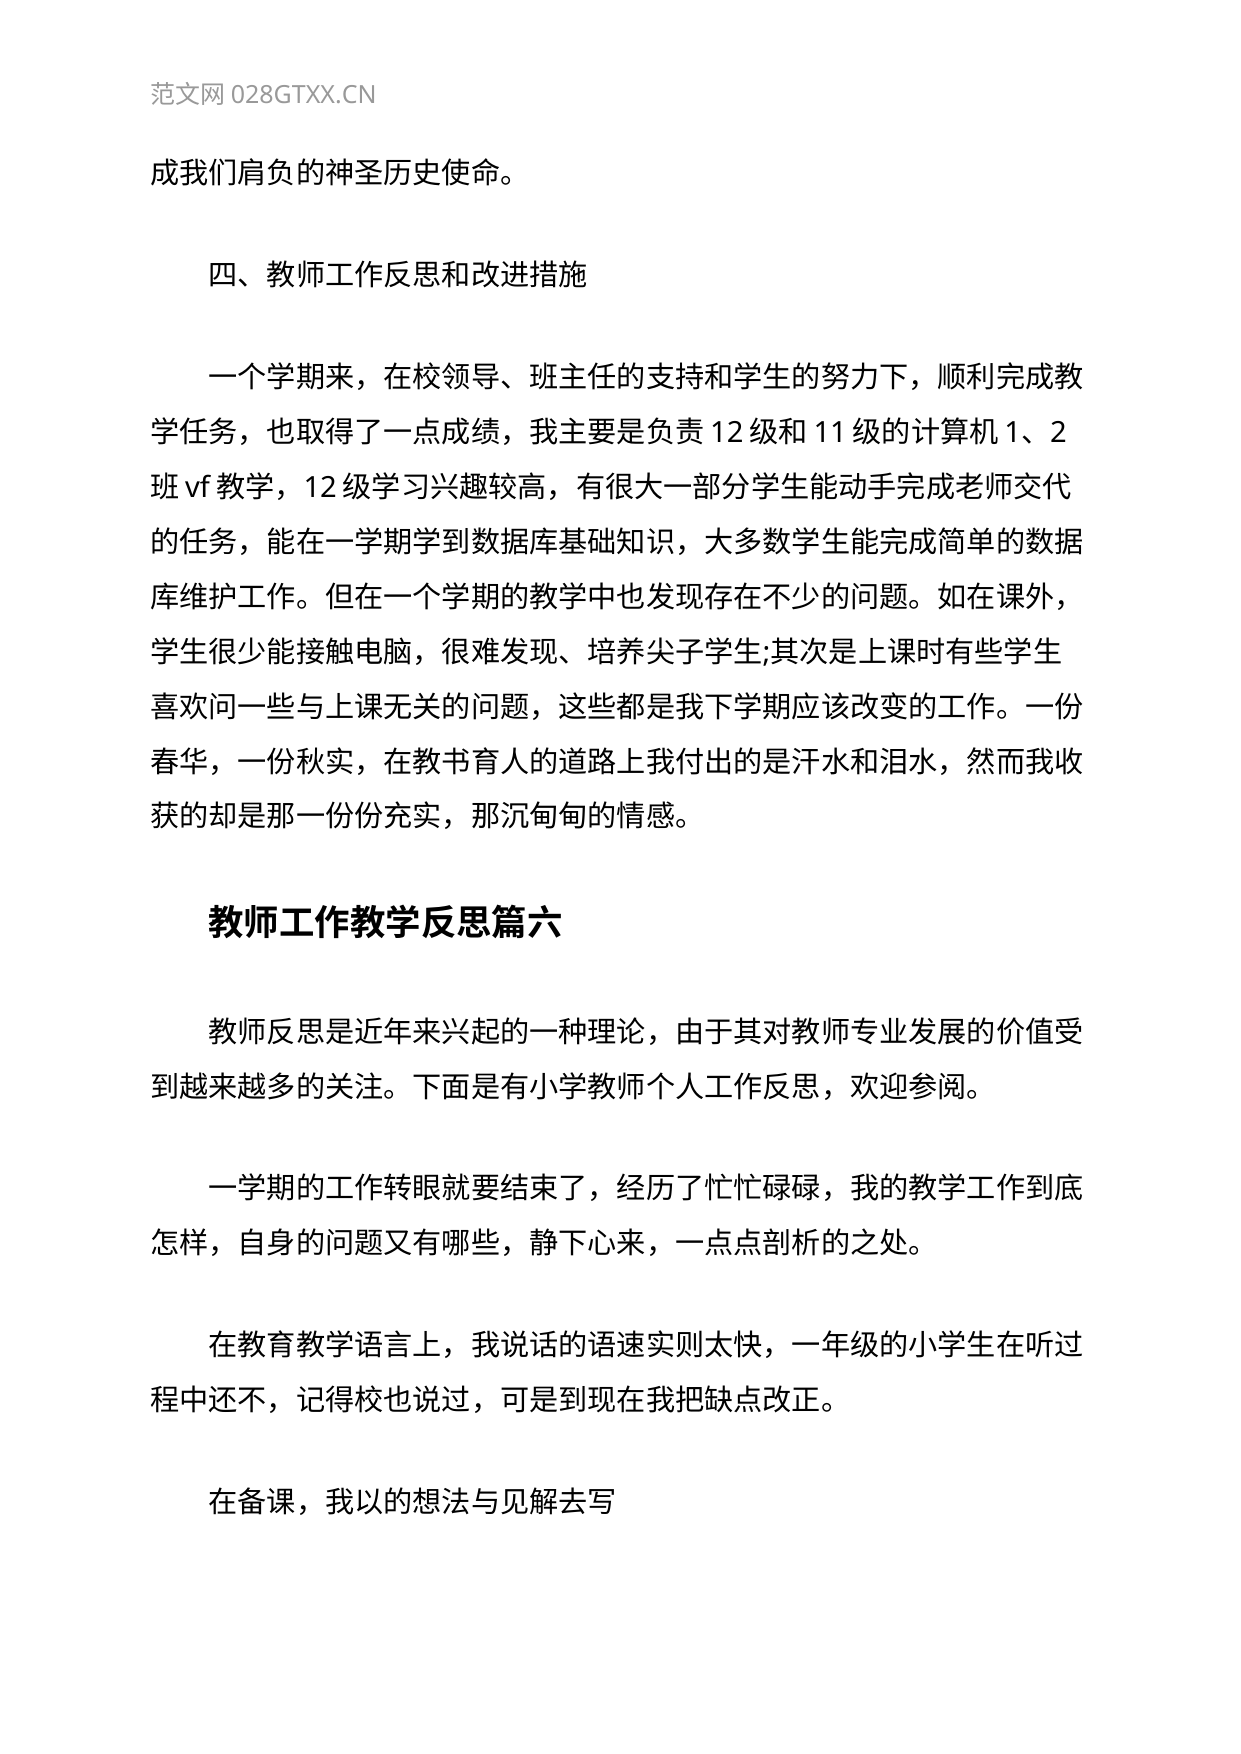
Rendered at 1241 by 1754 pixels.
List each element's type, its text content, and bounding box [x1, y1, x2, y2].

text 教师工作教学反思篇六 [150, 895, 1090, 946]
text 在教育教学语言上，我说话的语速实则太快，一年级的小学生在听过程中还不，记得校也说过，可是到现在我把缺点改正。 [150, 1322, 1090, 1419]
text 教师反思是近年来兴起的一种理论，由于其对教师专业发展的价值受到越来越多的关注。下面是有小学教师个人工作反思，欢迎参阅。 [150, 1008, 1090, 1105]
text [150, 150, 1090, 192]
text 一学期的工作转眼就要结束了，经历了忙忙碌碌，我的教学工作到底怎样，自身的问题又有哪些，静下心来，一点点剖析的之处。 [150, 1165, 1090, 1262]
text 在备课，我以的想法与见解去写 [150, 1478, 1090, 1521]
text 一个学期来，在校领导、班主任的支持和学生的努力下，顺利完成教学任务，也取得了一点成绩，我主要是负责12级和11级的计算机1、2班vf教学，12级学习兴趣较高，有很大一部分学生能动手完成老师交代的任务，能在一学期学到数据库基础知识，大多数学生能完成简单的数据库维护工作。但在一个学期的教学中也发现存在不少的问题。如在课外，学生很少能接触电脑，很难发现、培养尖子学生;其次是上课时有些学生喜欢问一些与上课无关的问题，这些都是我下学期应该改变的工作。一份春华，一份秋实，在教书育人的道路上我付出的是汗水和泪水，然而我收获的却是那一份份充实，那沉甸甸的情感。 [150, 353, 1090, 835]
text 四、教师工作反思和改进措施 [150, 252, 1090, 294]
